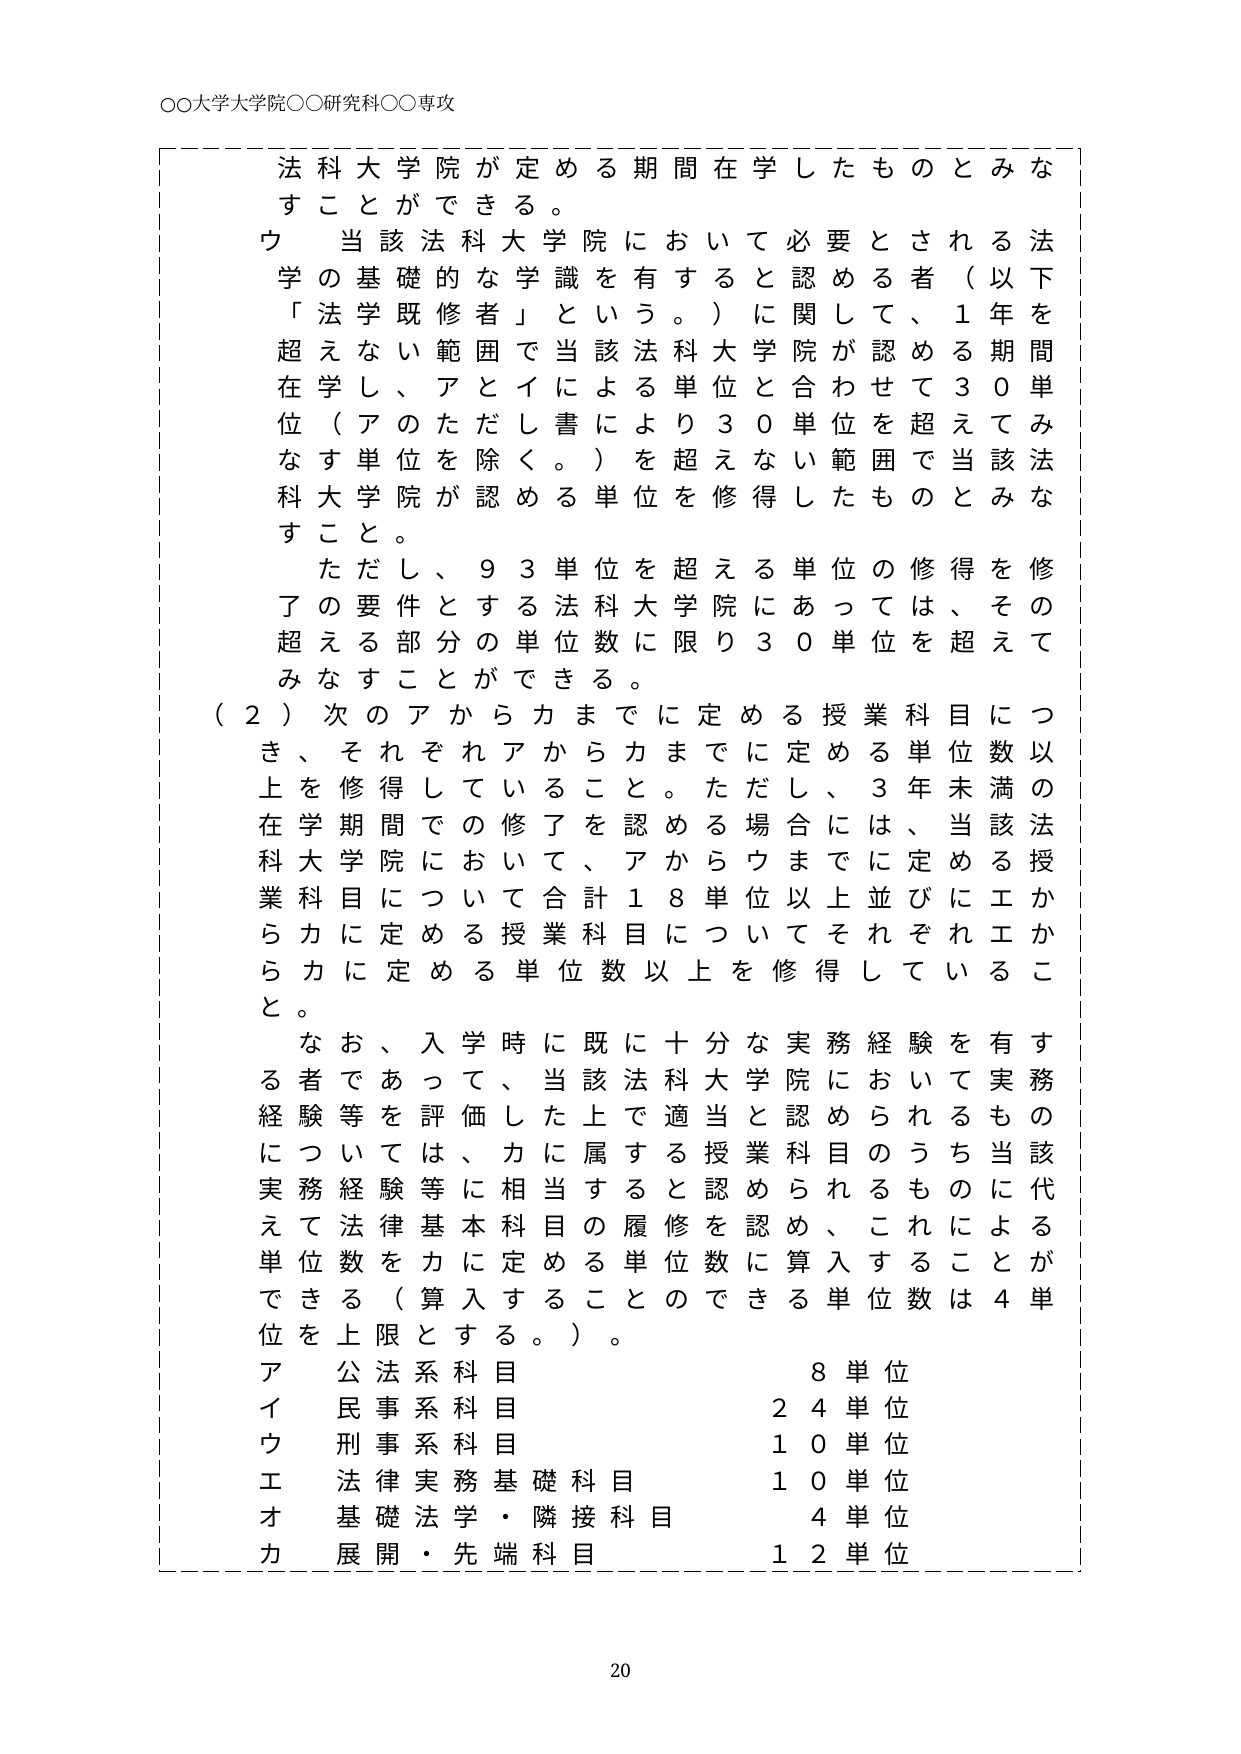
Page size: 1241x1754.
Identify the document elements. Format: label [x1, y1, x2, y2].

table_header [160, 148, 1081, 1571]
